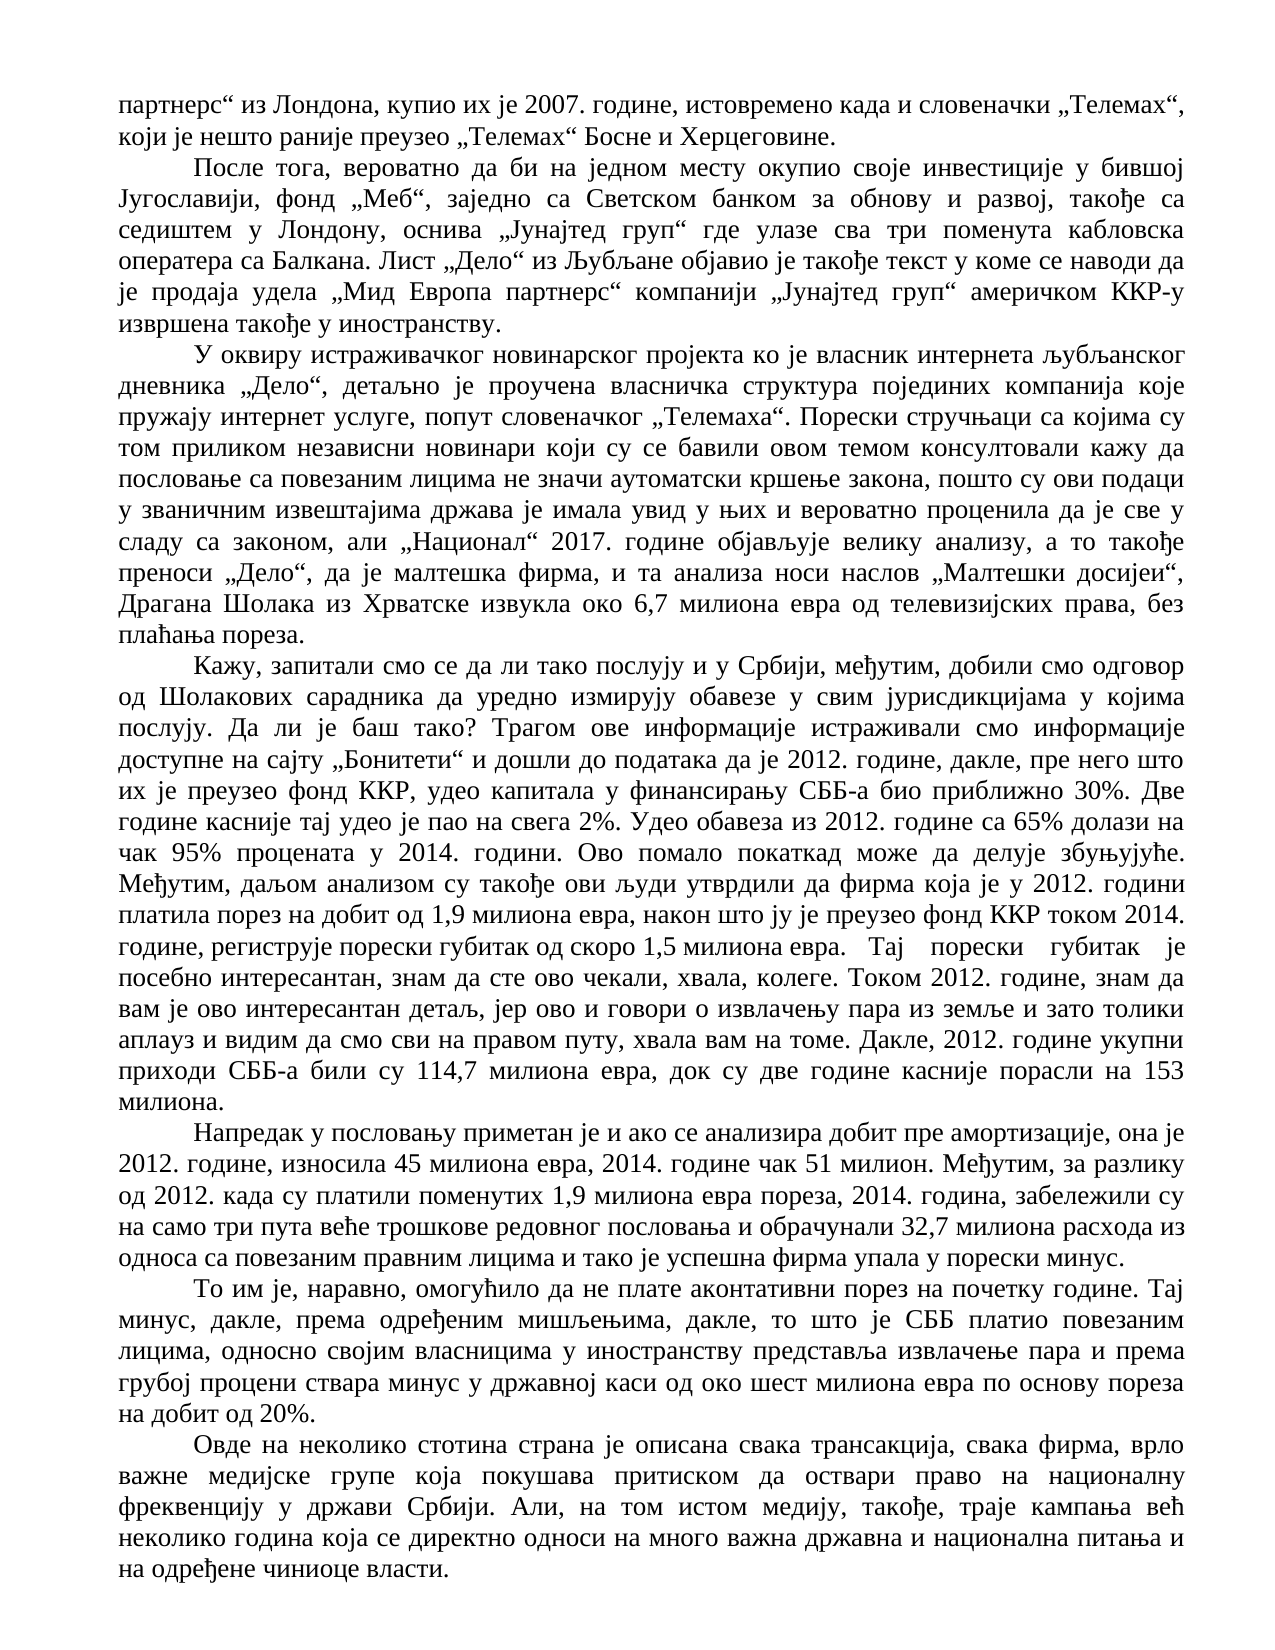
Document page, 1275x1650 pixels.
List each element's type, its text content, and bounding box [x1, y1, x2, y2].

text Овде на неколико стотина страна је описана свака трансакција, свака фирма, врло важне медијске групе која покушава притиском да оствари право на националну фреквенцију у држави Србији. Али, на том истом медију, такође, траје кампања већ неколико година која се директно односи на много важна државна и национална питања и на одређене чиниоце власти. [118, 1428, 1186, 1584]
text У оквиру истраживачког новинарског пројекта ко је власник интернета љубљанског дневника „Дело“, детаљно је проучена власничка структура појединих компанија које пружају интернет услуге, попут словеначког „Телемаха“. Порески стручњаци са којима су том приликом независни новинари који су се бавили овом темом консултовали кажу да пословање са повезаним лицима не значи аутоматски кршење закона, пошто су ови подаци у званичним извештајима држава је имала увид у њих и вероватно проценила да је све у сладу са законом, али „Национал“ 2017. године објављује велику анализу, а то такође преноси „Дело“, да је малтешка фирма, и та анализа носи наслов „Малтешки досијеи“, Драгана Шолака из Хрватске извукла око 6,7 милиона евра од телевизијских права, без плаћања пореза. [118, 338, 1186, 649]
text То им је, наравно, омогућило да не плате аконтативни порез на почетку године. Тај минус, дакле, према одређеним мишљењима, дакле, то што је СББ платио повезаним лицима, односно својим власницима у иностранству представља извлачење пара и према грубој процени ствара минус у државној каси од око шест милиона евра по основу пореза на добит од 20%. [118, 1272, 1186, 1428]
text Кажу, запитали смо се да ли тако послују и у Србији, међутим, добили смо одговор од Шолакових сарадника да уредно измирују обавезе у свим јурисдикцијама у којима послују. Да ли је баш тако? Трагом ове информације истраживали смо информације доступне на сајту „Бонитети“ и дошли до података да је 2012. године, дакле, пре него што их је преузео фонд ККР, удео капитала у финансирању СББ-а био приближно 30%. Две године касније тај удео је пао на свега 2%. Удео обавеза из 2012. године са 65% долази на чак 95% процената у 2014. години. Ово помало покаткад може да делује збуњујуће. Међутим, даљом анализом су такође ови људи утврдили да фирма која је у 2012. години платила порез на добит од 1,9 милиона евра, након што ју је преузео фонд ККР током 2014. године, региструје порески губитак од скоро 1,5 милиона евра. Тај порески губитак је посебно интересантан, знам да сте ово чекали, хвала, колеге. Током 2012. године, знам да вам је ово интересантан детаљ, јер ово и говори о извлачењу пара из земље и зато толики аплауз и видим да смо сви на правом путу, хвала вам на томе. Дакле, 2012. године укупни приходи СББ-а били су 114,7 милиона евра, док су две године касније порасли на 153 милиона. [118, 649, 1186, 1116]
text После тога, вероватно да би на једном месту окупио своје инвестиције у бившој Југославији, фонд „Меб“, заједно са Светском банком за обнову и развој, такође са седиштем у Лондону, оснива „Јунајтед груп“ где улазе сва три поменута кабловска оператера са Балкана. Лист „Дело“ из Љубљане објавио је такође текст у коме се наводи да је продаја удела „Мид Европа партнерс“ компанији „Јунајтед груп“ америчком ККР-у извршена такође у иностранству. [118, 151, 1186, 338]
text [118, 89, 1186, 151]
text Напредак у пословању приметан је и ако се анализира добит пре амортизације, она је 2012. године, износила 45 милиона евра, 2014. године чак 51 милион. Међутим, за разлику од 2012. када су платили поменутих 1,9 милиона евра пореза, 2014. година, забележили су на само три пута веће трошкове редовног пословања и обрачунали 32,7 милиона расхода из односа са повезаним правним лицима и тако је успешна фирма упала у порески минус. [118, 1116, 1186, 1272]
